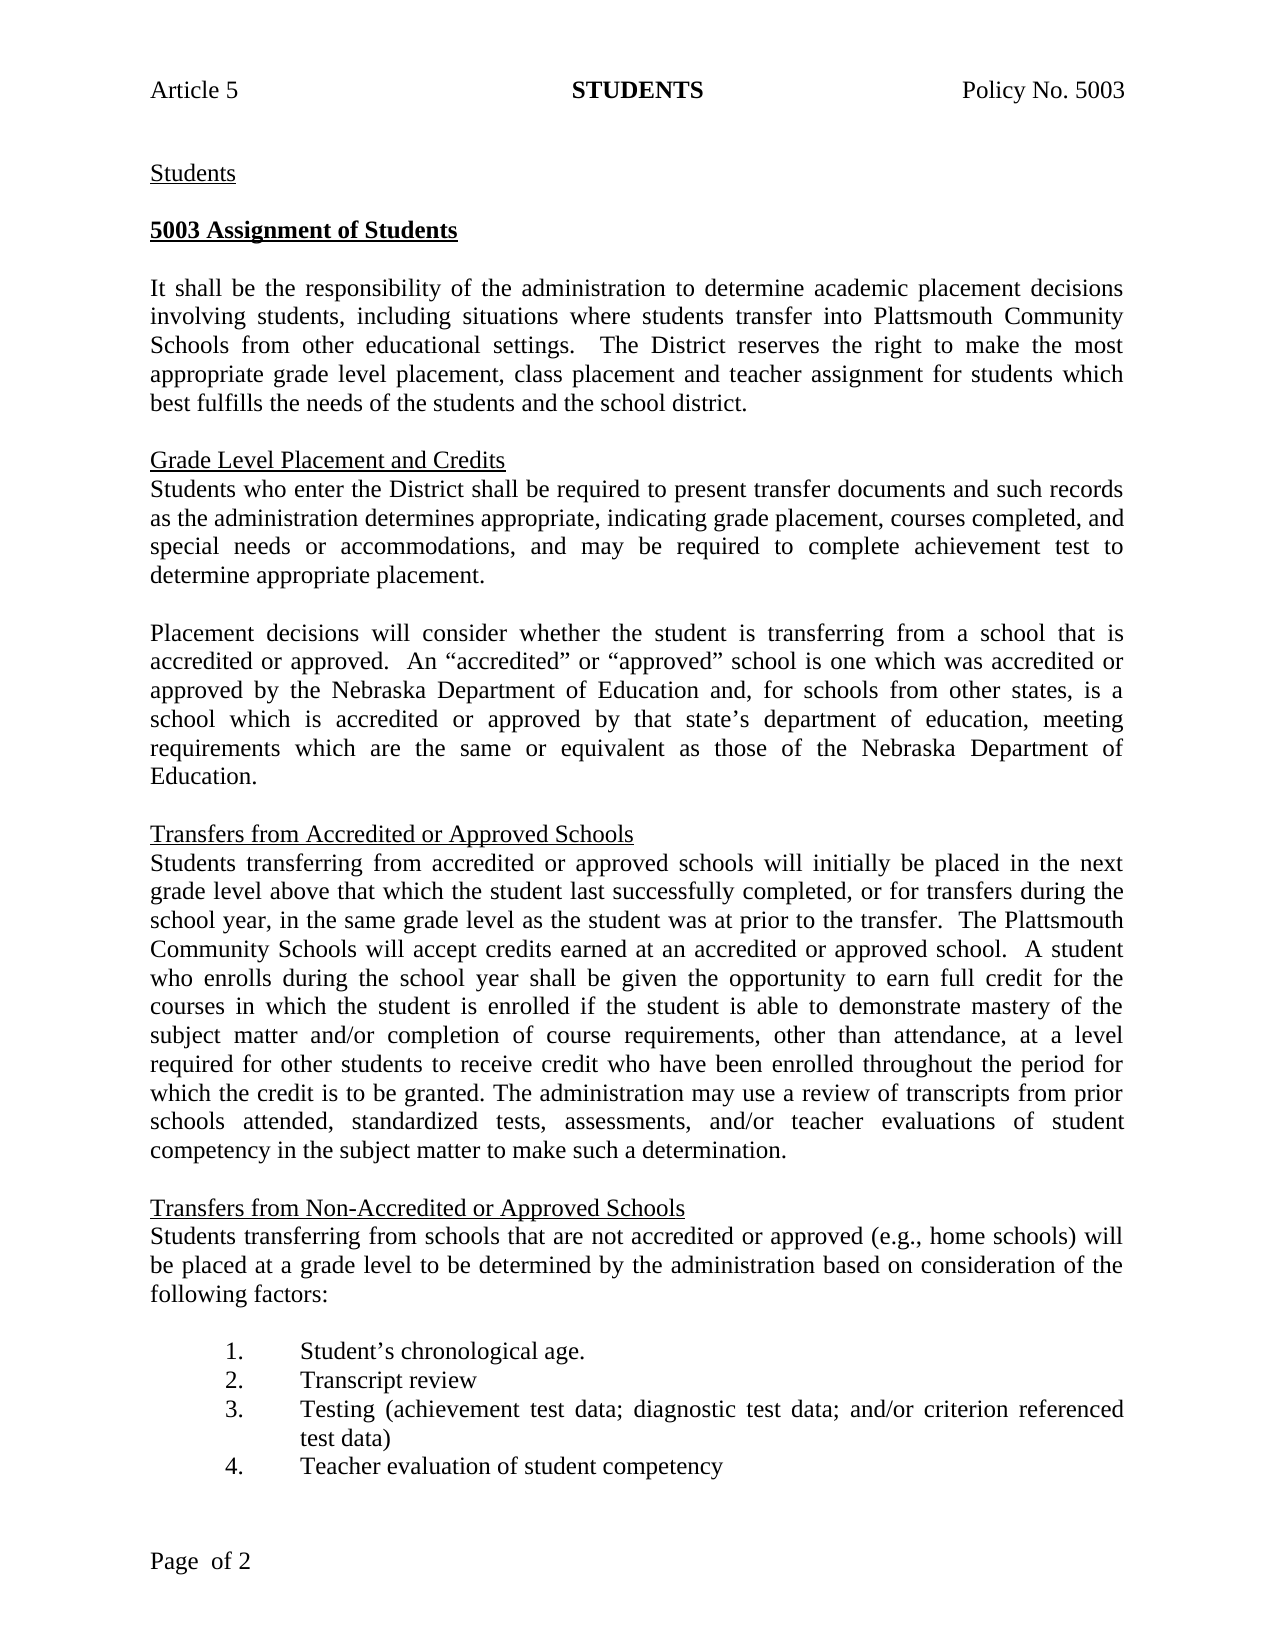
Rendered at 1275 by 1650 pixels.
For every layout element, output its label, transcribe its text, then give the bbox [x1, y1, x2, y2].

text 1. Student’s chronological age. [150, 1336, 1125, 1365]
text Transfers from Non-Accredited or Approved Schools [150, 1193, 1125, 1221]
text Transfers from Accredited or Approved Schools [150, 819, 1125, 848]
text 2. Transcript review [150, 1365, 1125, 1394]
text Students transferring from accredited or approved schools will initially be placed in the next grade level above that which the student last successfully completed, or for transfers during the school year, in the same grade level as the student was at prior to the transfer. The Plattsmouth Community Schools will accept credits earned at an accredited or approved school. A student who enrolls during the school year shall be given the opportunity to earn full credit for the courses in which the student is enrolled if the student is able to demonstrate mastery of the subject matter and/or completion of course requirements, other than attendance, at a level required for other students to receive credit who have been enrolled throughout the period for which the credit is to be granted. The administration may use a review of transcripts from prior schools attended, standardized tests, assessments, and/or teacher evaluations of student competency in the subject matter to make such a determination. [150, 848, 1125, 1164]
text It shall be the responsibility of the administration to determine academic placement decisions involving students, including situations where students transfer into Plattsmouth Community Schools from other educational settings. The District reserves the right to make the most appropriate grade level placement, class placement and teacher assignment for students which best fulfills the needs of the students and the school district. [150, 273, 1125, 416]
text Students who enter the District shall be required to present transfer documents and such records as the administration determines appropriate, indicating grade placement, courses completed, and special needs or accommodations, and may be required to complete achievement test to determine appropriate placement. [150, 474, 1125, 589]
text Grade Level Placement and Credits [150, 445, 1125, 474]
text 5003 Assignment of Students [150, 215, 1125, 244]
text 4. Teacher evaluation of student competency [150, 1451, 1125, 1480]
text Students transferring from schools that are not accredited or approved (e.g., home schools) will be placed at a grade level to be determined by the administration based on consideration of the following factors: [150, 1221, 1125, 1308]
text Students [150, 158, 1125, 186]
text Placement decisions will consider whether the student is transferring from a school that is accredited or approved. An “accredited” or “approved” school is one which was accredited or approved by the Nebraska Department of Education and, for schools from other states, is a school which is accredited or approved by that state’s department of education, meeting requirements which are the same or equivalent as those of the Nebraska Department of Education. [150, 618, 1125, 790]
text 3. Testing (achievement test data; diagnostic test data; and/or criterion referenced test data) [225, 1394, 1125, 1451]
